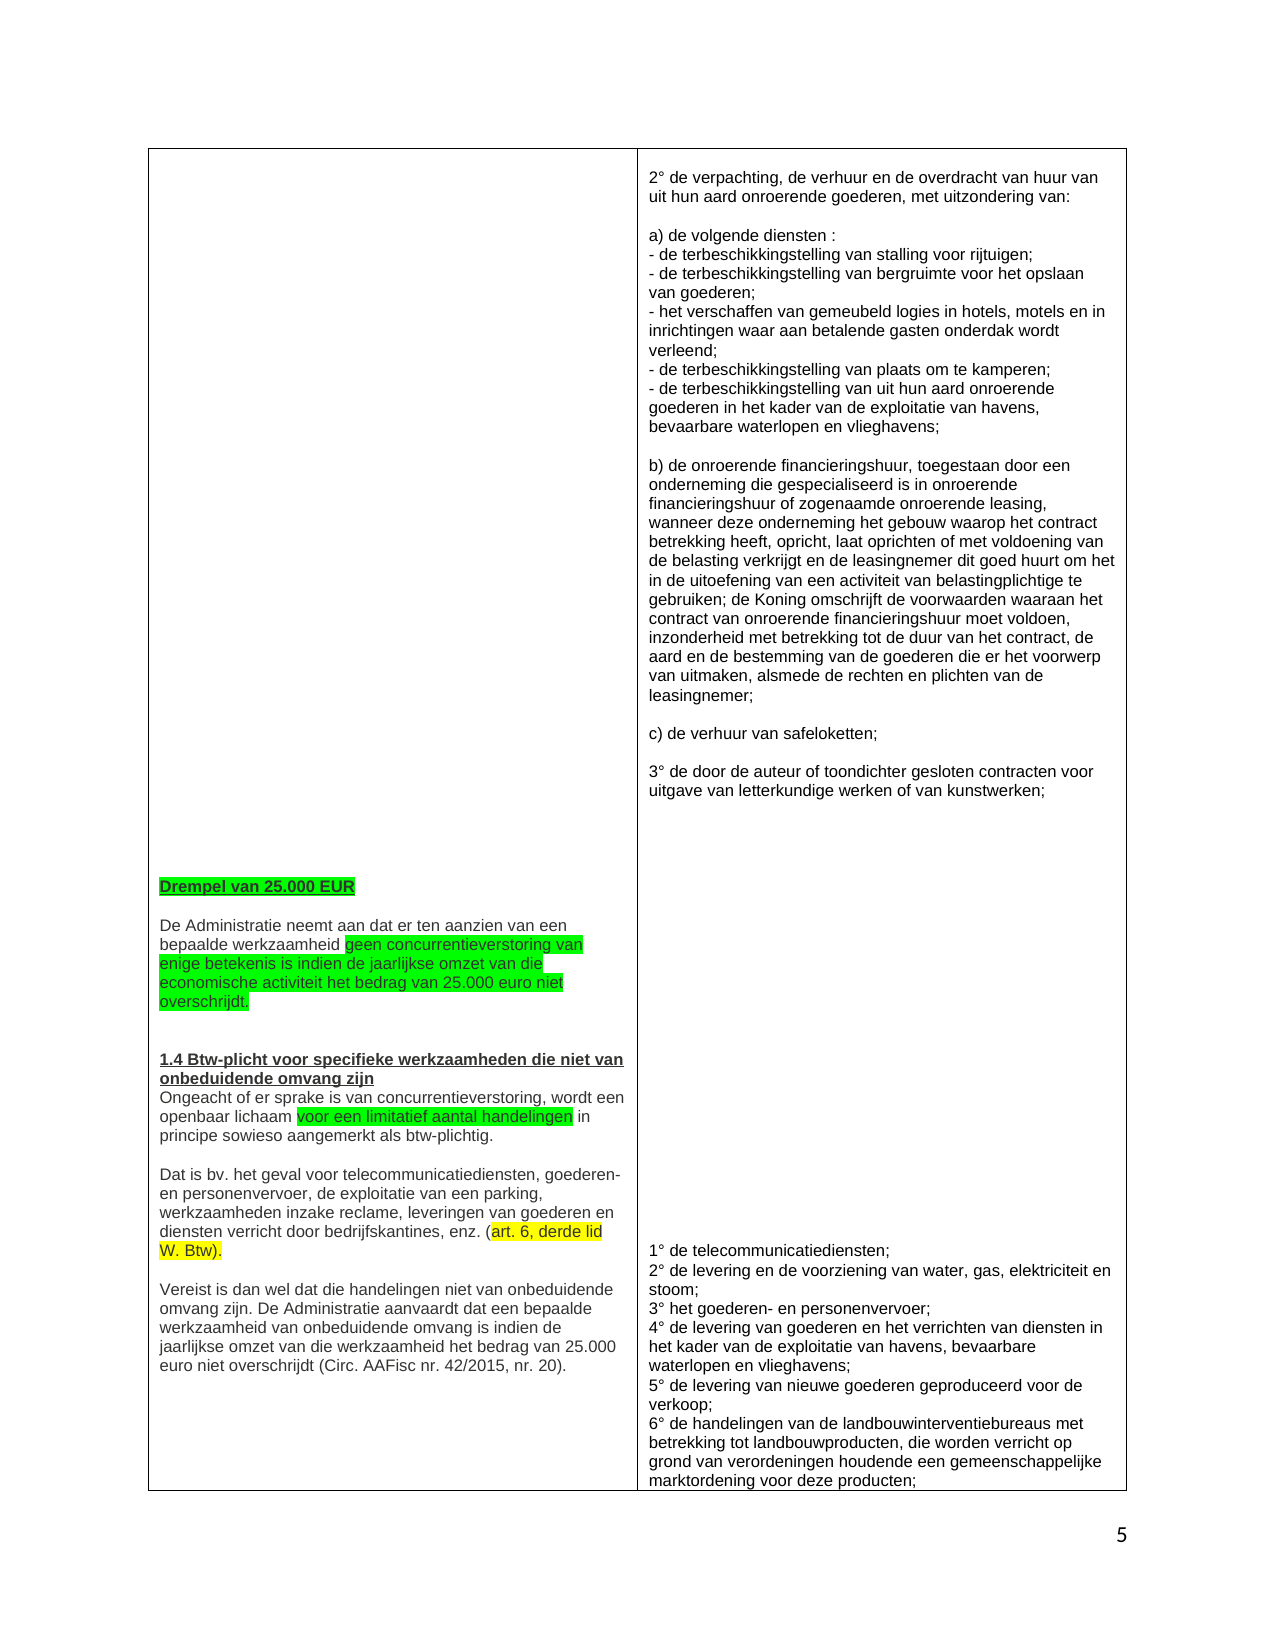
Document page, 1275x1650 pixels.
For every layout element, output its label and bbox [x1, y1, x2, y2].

table_header [149, 149, 637, 1490]
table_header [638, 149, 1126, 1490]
